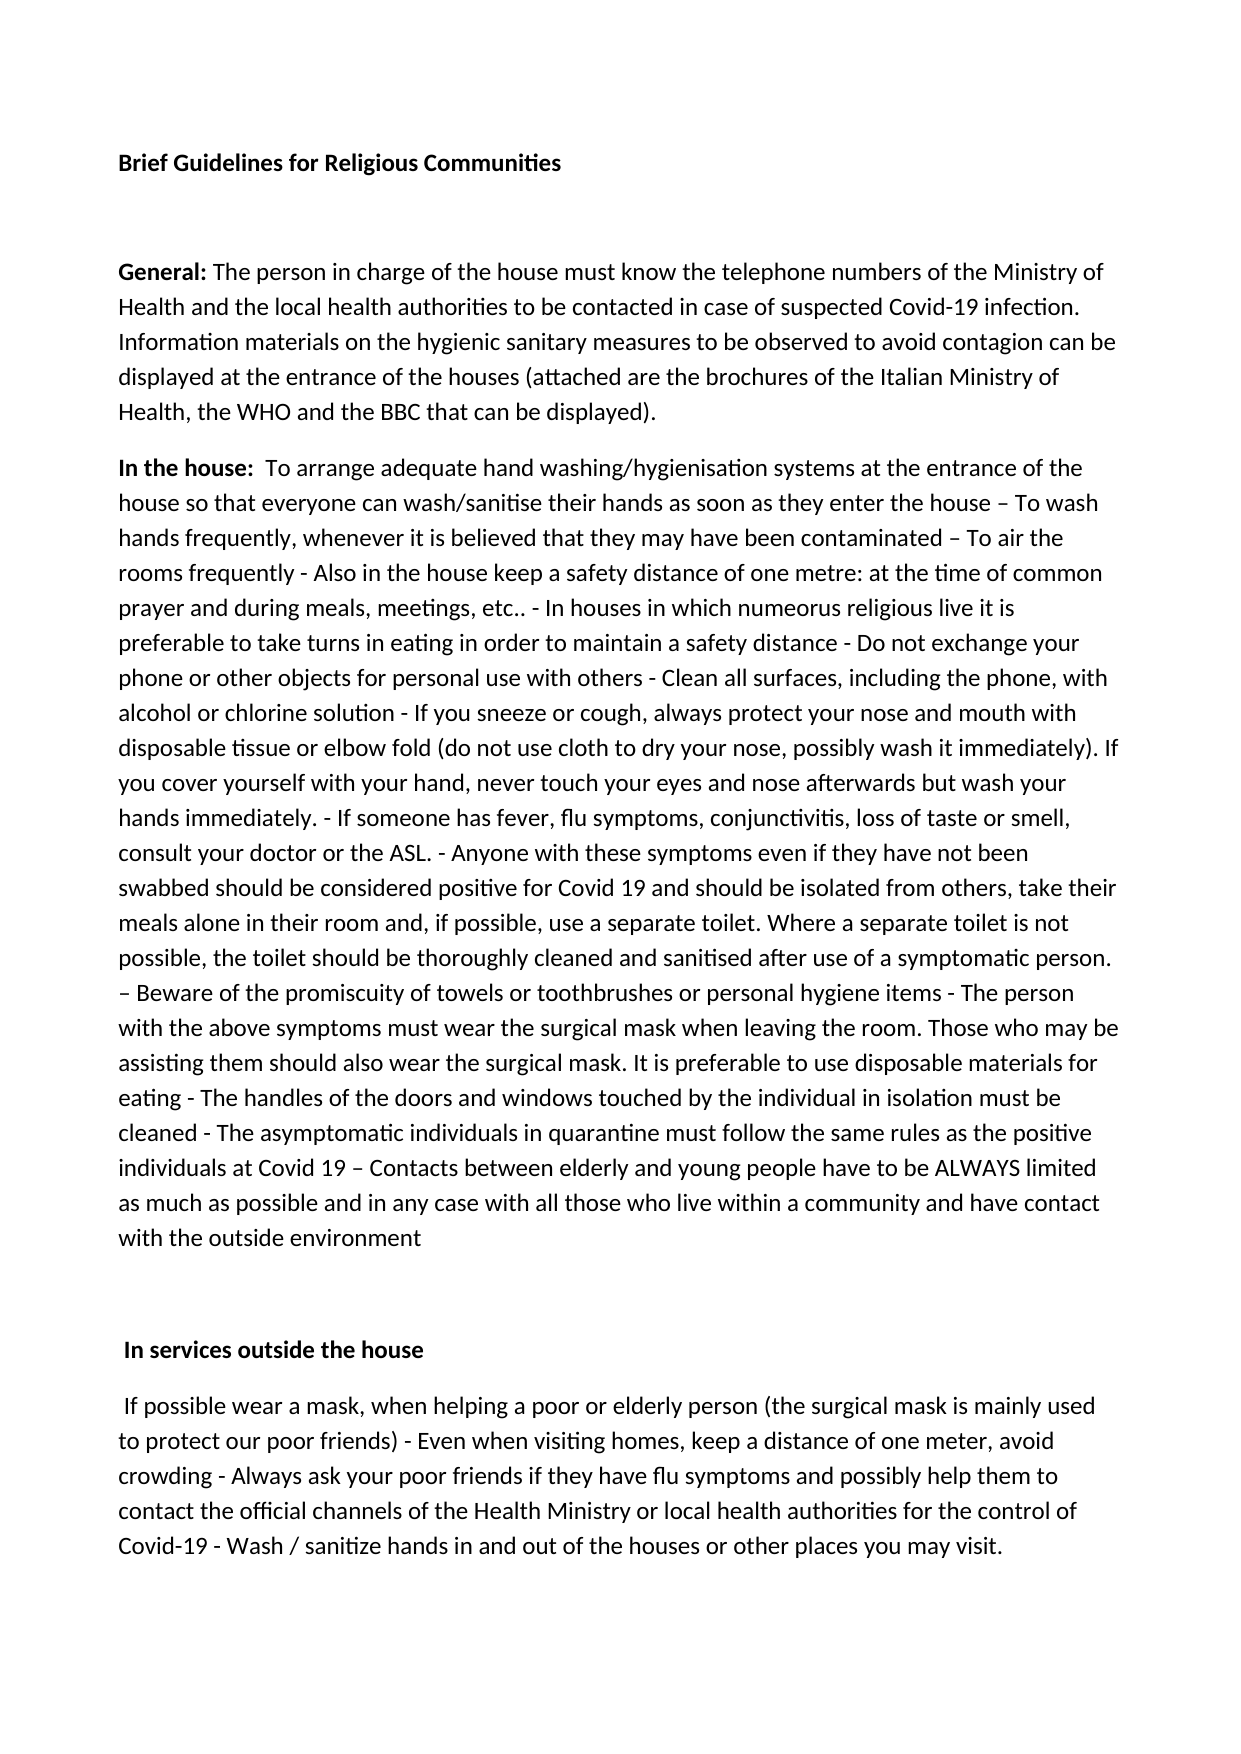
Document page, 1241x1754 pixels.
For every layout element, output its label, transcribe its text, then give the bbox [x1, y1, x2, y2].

text In services outside the house [118, 1334, 1122, 1364]
text Brief Guidelines for Religious Communities [118, 148, 1122, 178]
text General: The person in charge of the house must know the telephone numbers of the Ministry of Health and the local health authorities to be contacted in case of suspected Covid-19 infection. Information materials on the hygienic sanitary measures to be observed to avoid contagion can be displayed at the entrance of the houses (attached are the brochures of the Italian Ministry of Health, the WHO and the BBC that can be displayed). [118, 256, 1122, 427]
text If possible wear a mask, when helping a poor or elderly person (the surgical mask is mainly used to protect our poor friends) - Even when visiting homes, keep a distance of one meter, avoid crowding - Always ask your poor friends if they have flu symptoms and possibly help them to contact the official channels of the Health Ministry or local health authorities for the control of Covid-19 - Wash / sanitize hands in and out of the houses or other places you may visit. [118, 1390, 1122, 1560]
text In the house: To arrange adequate hand washing/hygienisation systems at the entrance of the house so that everyone can wash/sanitise their hands as soon as they enter the house – To wash hands frequently, whenever it is believed that they may have been contaminated – To air the rooms frequently - Also in the house keep a safety distance of one metre: at the time of common prayer and during meals, meetings, etc.. - In houses in which numeorus religious live it is preferable to take turns in eating in order to maintain a safety distance - Do not exchange your phone or other objects for personal use with others - Clean all surfaces, including the phone, with alcohol or chlorine solution - If you sneeze or cough, always protect your nose and mouth with disposable tissue or elbow fold (do not use cloth to dry your nose, possibly wash it immediately). If you cover yourself with your hand, never touch your eyes and nose afterwards but wash your hands immediately. - If someone has fever, flu symptoms, conjunctivitis, loss of taste or smell, consult your doctor or the ASL. - Anyone with these symptoms even if they have not been swabbed should be considered positive for Covid 19 and should be isolated from others, take their meals alone in their room and, if possible, use a separate toilet. Where a separate toilet is not possible, the toilet should be thoroughly cleaned and sanitised after use of a symptomatic person. – Beware of the promiscuity of towels or toothbrushes or personal hygiene items - The person with the above symptoms must wear the surgical mask when leaving the room. Those who may be assisting them should also wear the surgical mask. It is preferable to use disposable materials for eating - The handles of the doors and windows touched by the individual in isolation must be cleaned - The asymptomatic individuals in quarantine must follow the same rules as the positive individuals at Covid 19 – Contacts between elderly and young people have to be ALWAYS limited as much as possible and in any case with all those who live within a community and have contact with the outside environment [118, 452, 1122, 1253]
